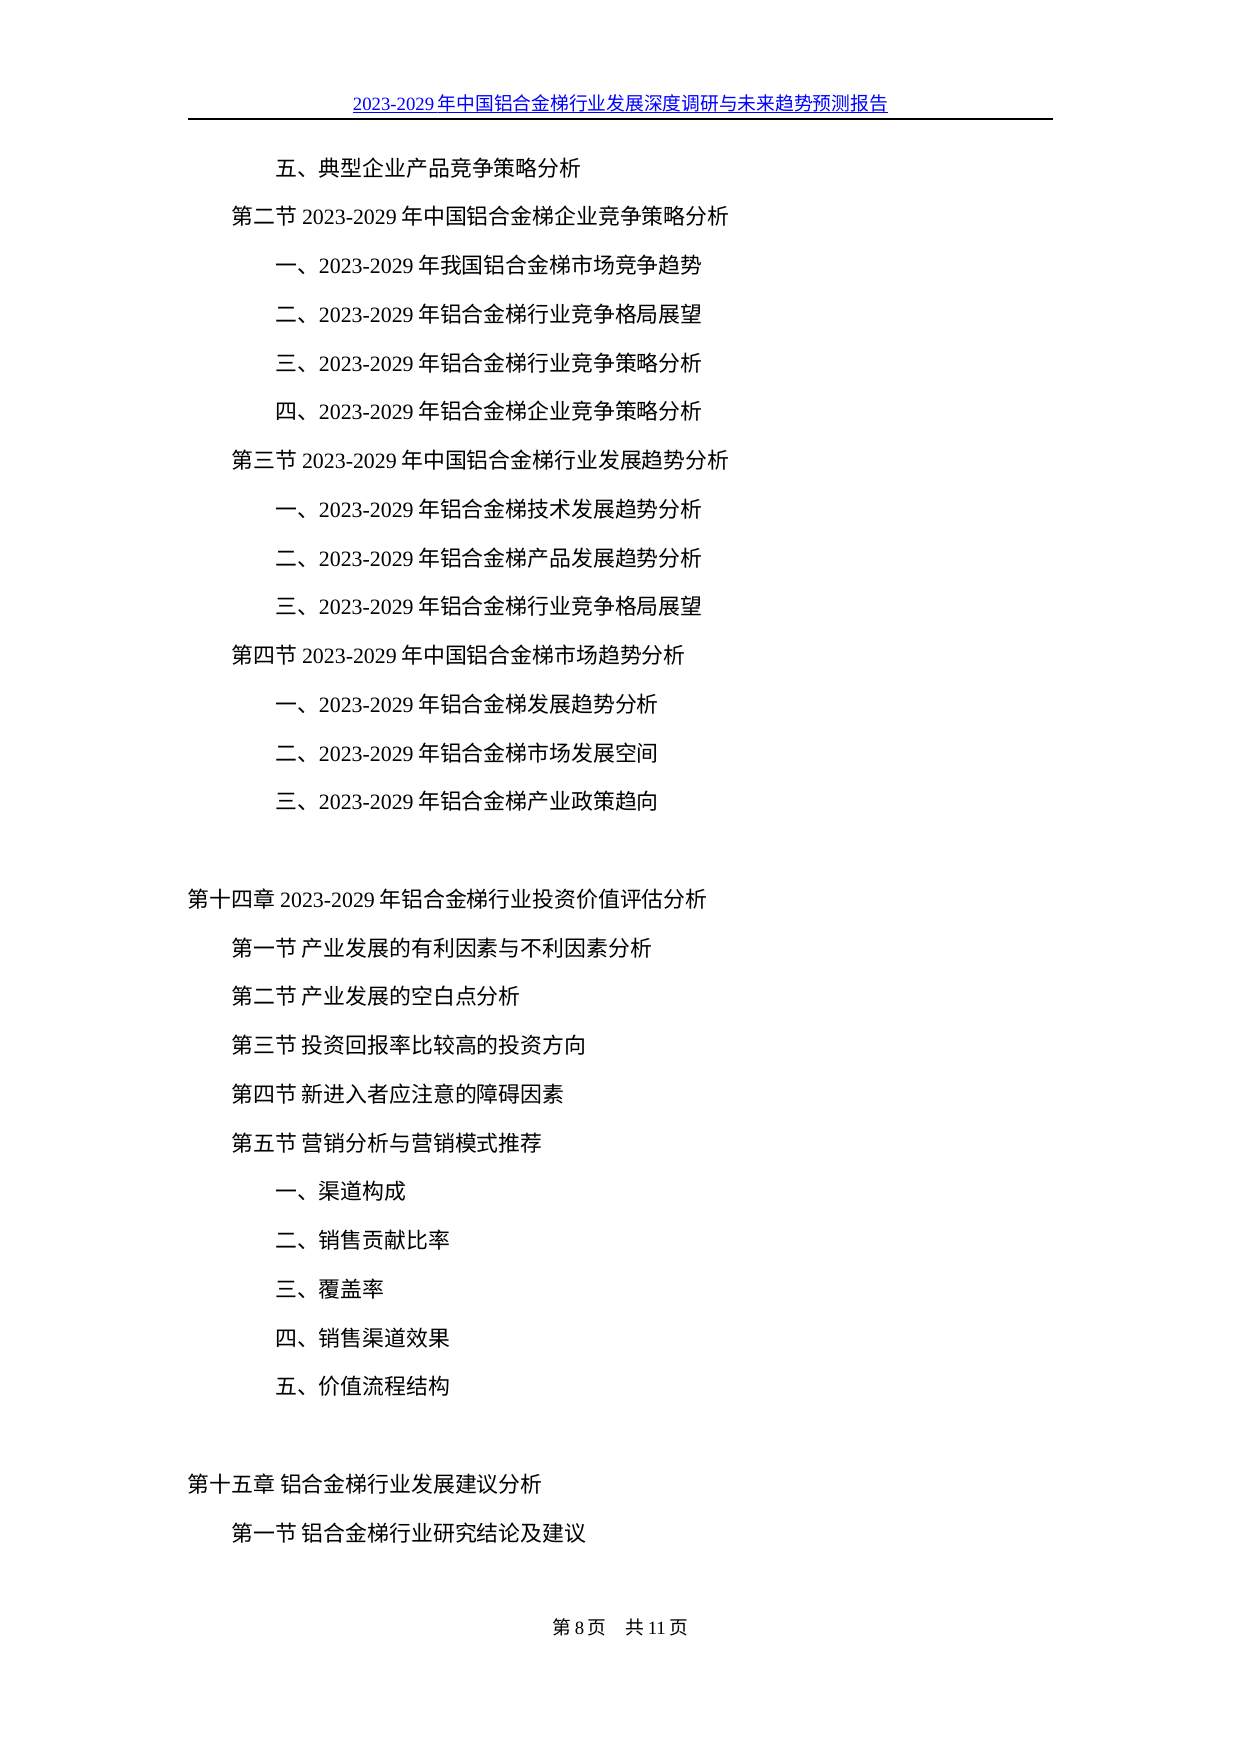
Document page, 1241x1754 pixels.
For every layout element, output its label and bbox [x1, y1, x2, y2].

text [187, 150, 1053, 1548]
